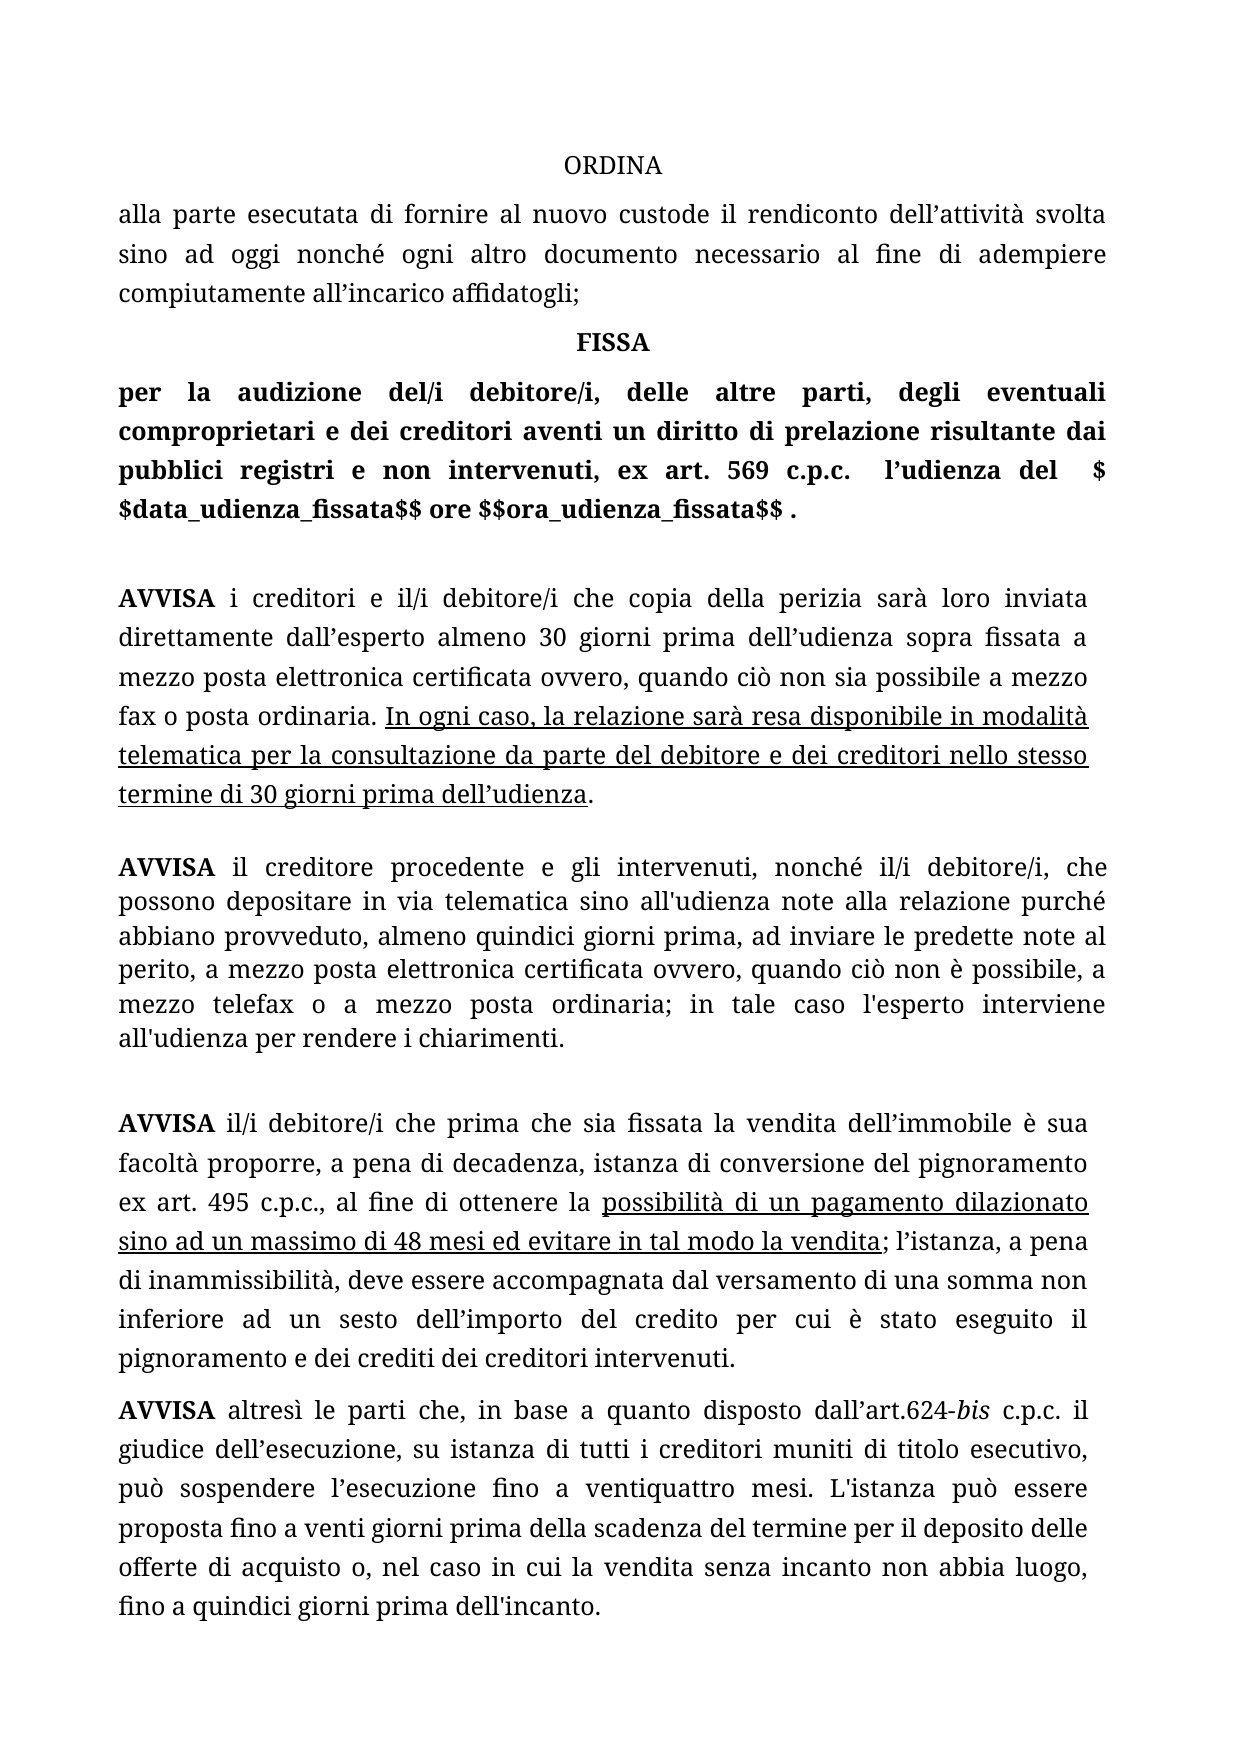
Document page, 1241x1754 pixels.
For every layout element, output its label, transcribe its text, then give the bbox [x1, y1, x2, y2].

text AVVISA il/i debitore/i che prima che sia fissata la vendita dell’immobile è sua facoltà proporre, a pena di decadenza, istanza di conversione del pignoramento ex art. 495 c.p.c., al fine di ottenere la possibilità di un pagamento dilazionato sino ad un massimo di 48 mesi ed evitare in tal modo la vendita; l’istanza, a pena di inammissibilità, deve essere accompagnata dal versamento di una somma non inferiore ad un sesto dell’importo del credito per cui è stato eseguito il pignoramento e dei crediti dei creditori intervenuti. [118, 1106, 1089, 1375]
text per la audizione del/i debitore/i, delle altre parti, degli eventuali comproprietari e dei creditori aventi un diritto di prelazione risultante dai pubblici registri e non intervenuti, ex art. 569 c.p.c. l’udienza del $$data_udienza_fissata$$ ore $$ora_udienza_fissata$$ . [118, 375, 1107, 526]
text ORDINA [118, 148, 1107, 182]
text alla parte esecutata di fornire al nuovo custode il rendiconto dell’attività svolta sino ad oggi nonché ogni altro documento necessario al fine di adempiere compiutamente all’incarico affidatogli; [118, 197, 1107, 309]
text AVVISA i creditori e il/i debitore/i che copia della perizia sarà loro inviata direttamente dall’esperto almeno 30 giorni prima dell’udienza sopra fissata a mezzo posta elettronica certificata ovvero, quando ciò non sia possibile a mezzo fax o posta ordinaria. In ogni caso, la relazione sarà resa disponibile in modalità telematica per la consultazione da parte del debitore e dei creditori nello stesso termine di 30 giorni prima dell’udienza. [118, 581, 1089, 766]
text AVVISA il creditore procedente e gli intervenuti, nonché il/i debitore/i, che possono depositare in via telematica sino all'udienza note alla relazione purché abbiano provveduto, almeno quindici giorni prima, ad inviare le predette note al perito, a mezzo posta elettronica certificata ovvero, quando ciò non è possibile, a mezzo telefax o a mezzo posta ordinaria; in tale caso l'esperto interviene all'udienza per rendere i chiarimenti. [118, 850, 1107, 1054]
text AVVISA i creditori e il/i debitore/i che copia della perizia sarà loro inviata direttamente dall’esperto almeno 30 giorni prima dell’udienza sopra fissata a mezzo posta elettronica certificata ovvero, quando ciò non sia possibile a mezzo fax o posta ordinaria. In ogni caso, la relazione sarà resa disponibile in modalità telematica per la consultazione da parte del debitore e dei creditori nello stesso termine di 30 giorni prima dell’udienza. [118, 768, 1089, 811]
text AVVISA altresì le parti che, in base a quanto disposto dall’art.624-bis c.p.c. il giudice dell’esecuzione, su istanza di tutti i creditori muniti di titolo esecutivo, può sospendere l’esecuzione fino a ventiquattro mesi. L'istanza può essere proposta fino a venti giorni prima della scadenza del termine per il deposito delle offerte di acquisto o, nel caso in cui la vendita senza incanto non abbia luogo, fino a quindici giorni prima dell'incanto. [118, 1393, 1089, 1623]
text FISSA [118, 325, 1107, 359]
